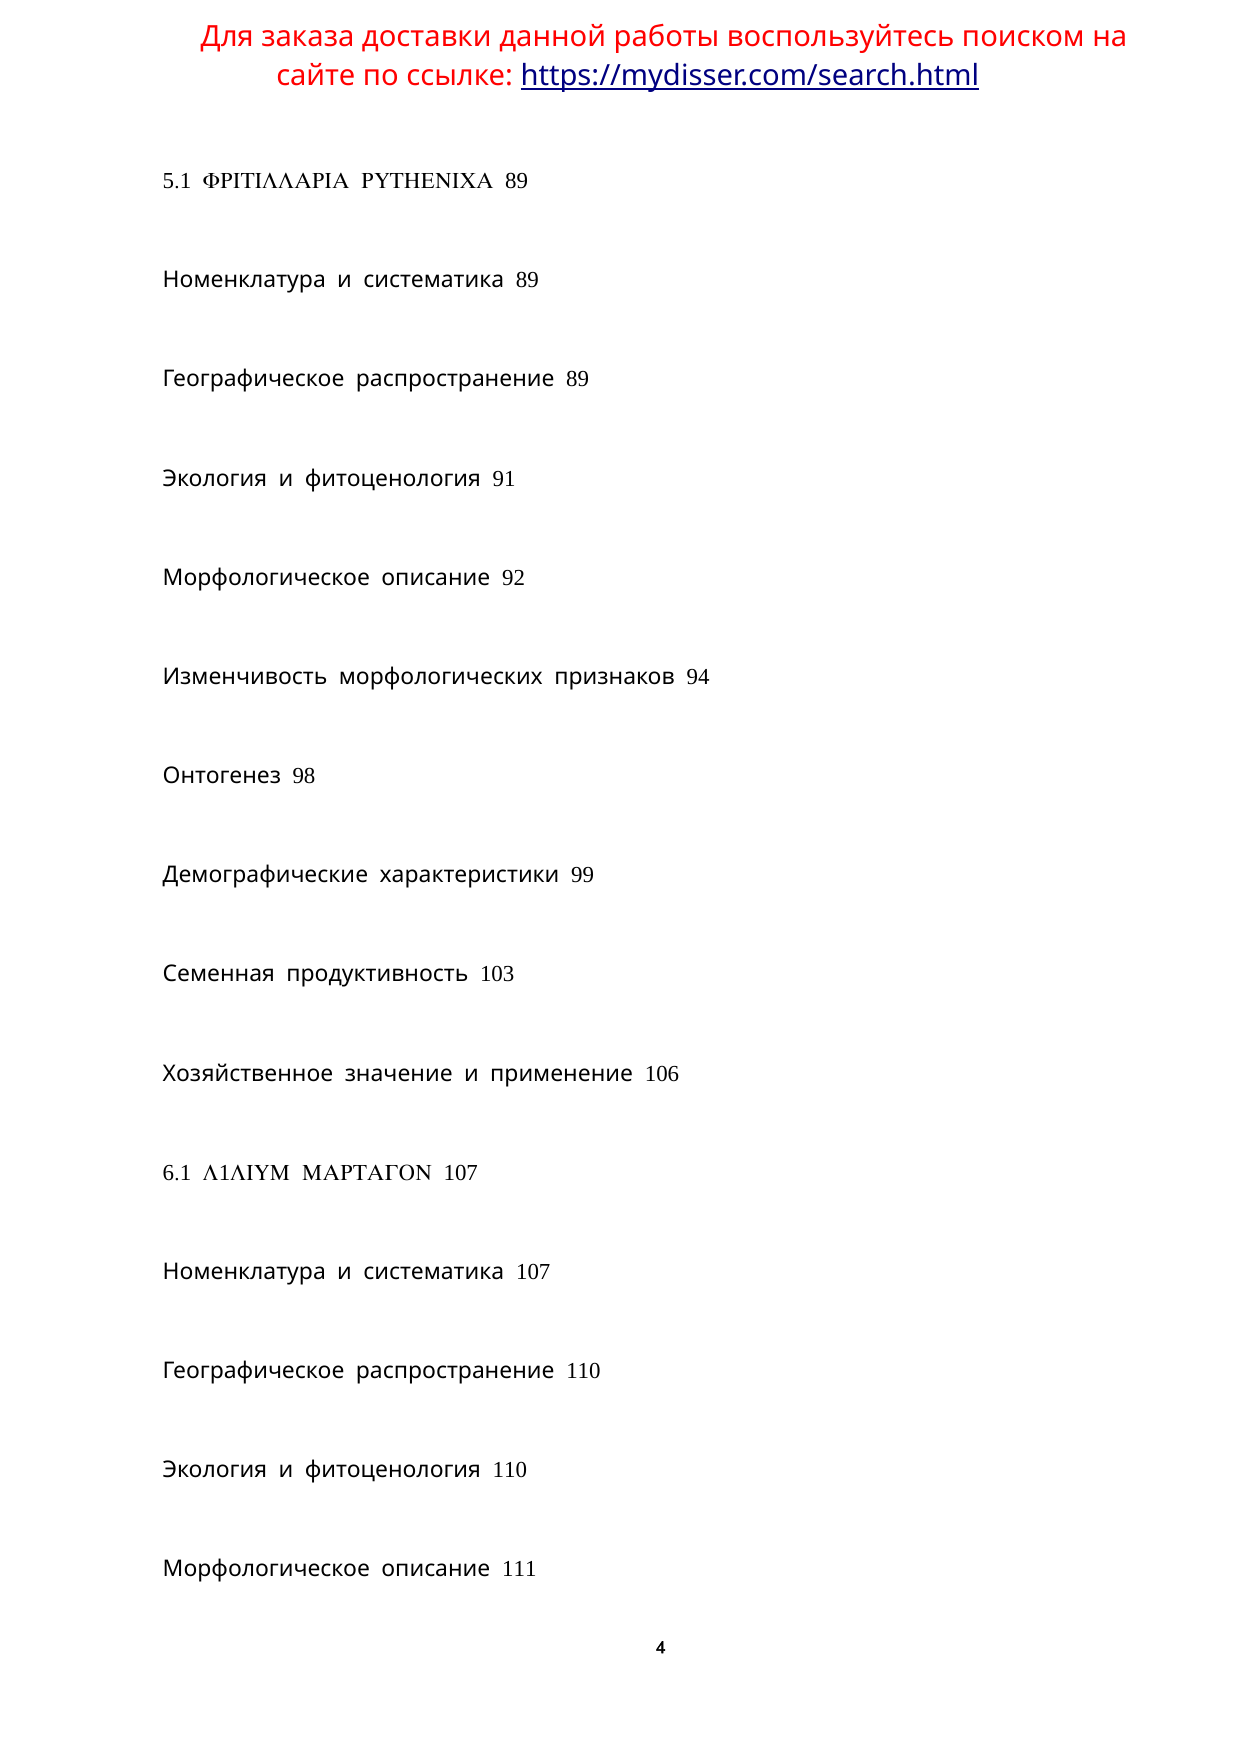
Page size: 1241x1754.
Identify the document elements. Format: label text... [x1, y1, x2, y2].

text Географическоераспространение [103, 1354, 1152, 1383]
text Хозяйственноезначениеиприменение [103, 1057, 1152, 1086]
text Изменчивостьморфологическихпризнаков [103, 660, 1152, 689]
text Географическоераспространение [103, 363, 1152, 392]
text  [103, 1156, 1152, 1185]
text Экологияифитоценология [103, 1454, 1152, 1482]
text Онтогенез [103, 759, 1152, 788]
text Морфологическоеописание [103, 1553, 1152, 1582]
text  [103, 164, 1152, 193]
text Номенклатураисистематика [103, 1255, 1152, 1284]
text Демографическиехарактеристики [103, 859, 1152, 887]
text Семеннаяпродуктивность [103, 958, 1152, 987]
text Номенклатураисистематика [103, 264, 1152, 292]
text Экологияифитоценология [103, 462, 1152, 491]
text Морфологическоеописание [103, 561, 1152, 590]
